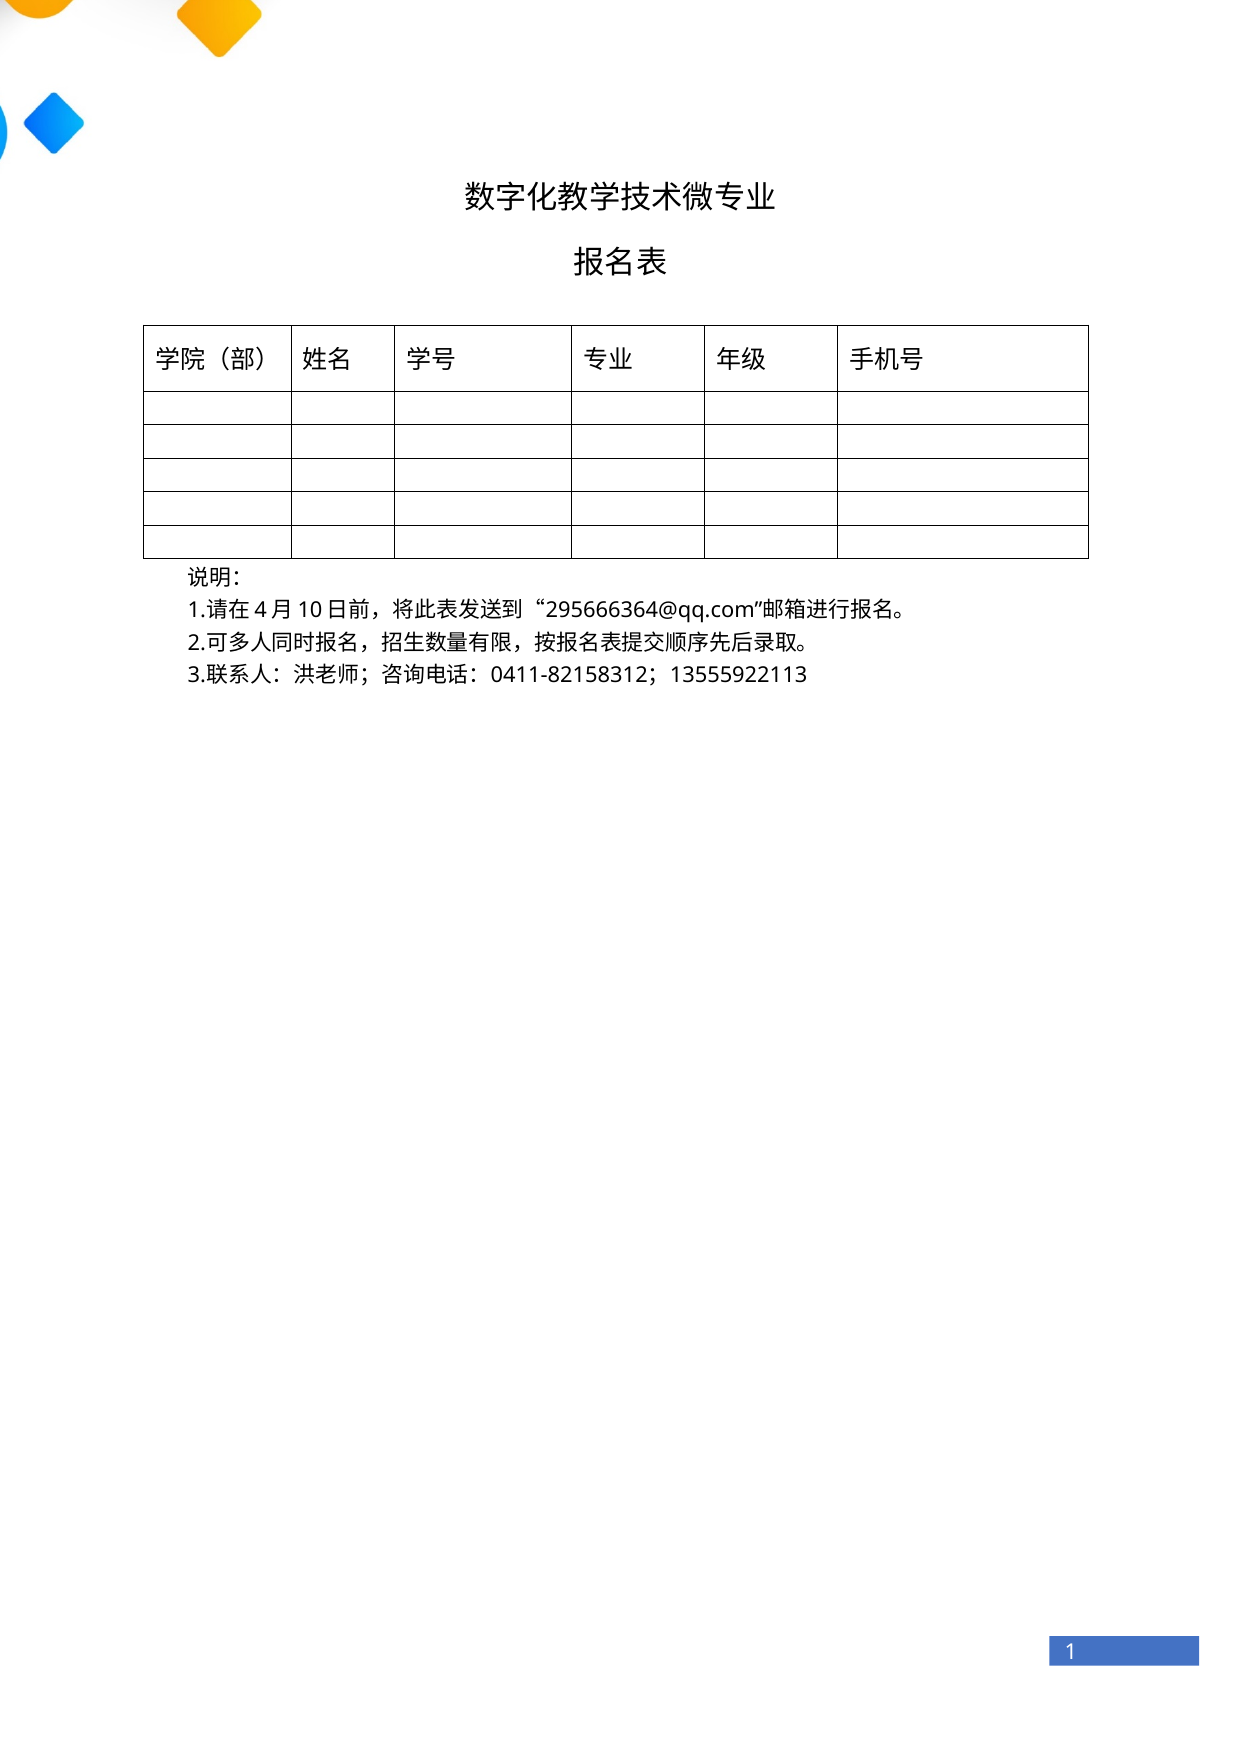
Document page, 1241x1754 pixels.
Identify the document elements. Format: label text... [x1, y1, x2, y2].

table_cell [144, 425, 291, 458]
table_cell [705, 392, 837, 424]
table_cell [572, 492, 704, 525]
table_cell [705, 459, 837, 491]
table_cell [292, 392, 394, 424]
table_cell [572, 392, 704, 424]
table_cell [838, 492, 1088, 525]
table_cell [292, 492, 394, 525]
table_header 学号 [395, 326, 571, 391]
table_cell [144, 459, 291, 491]
table_cell [395, 492, 571, 525]
table_cell [144, 492, 291, 525]
table_header 手机号 [838, 326, 1088, 391]
table_cell [292, 459, 394, 491]
table_cell [292, 526, 394, 558]
table_header 年级 [705, 326, 837, 391]
table_cell [292, 425, 394, 458]
table_header 姓名 [292, 326, 394, 391]
table_cell [144, 392, 291, 424]
text 3.联系人：洪老师；咨询电话：0411-82158312；13555922113 [187, 657, 1053, 689]
text 报名表 [187, 227, 1053, 292]
table_cell [572, 425, 704, 458]
table_cell [838, 425, 1088, 458]
text 2.可多人同时报名，招生数量有限，按报名表提交顺序先后录取。 [187, 624, 1053, 657]
table_cell [838, 392, 1088, 424]
text 数字化教学技术微专业 [187, 162, 1053, 227]
table_cell [395, 392, 571, 424]
text 说明： [187, 559, 1053, 592]
picture [0, 0, 1054, 195]
table_cell [838, 459, 1088, 491]
table_cell [572, 459, 704, 491]
table_header 学院（部） [144, 326, 291, 391]
table_cell [705, 492, 837, 525]
table_cell [705, 526, 837, 558]
table_cell [572, 526, 704, 558]
table_cell [144, 526, 291, 558]
table_header 专业 [572, 326, 704, 391]
table_cell [395, 526, 571, 558]
table_cell [395, 425, 571, 458]
table_cell [395, 459, 571, 491]
text 1.请在4月10日前，将此表发送到“295666364@qq.com”邮箱进行报名。 [187, 592, 1053, 624]
table_cell [838, 526, 1088, 558]
table_cell [705, 425, 837, 458]
